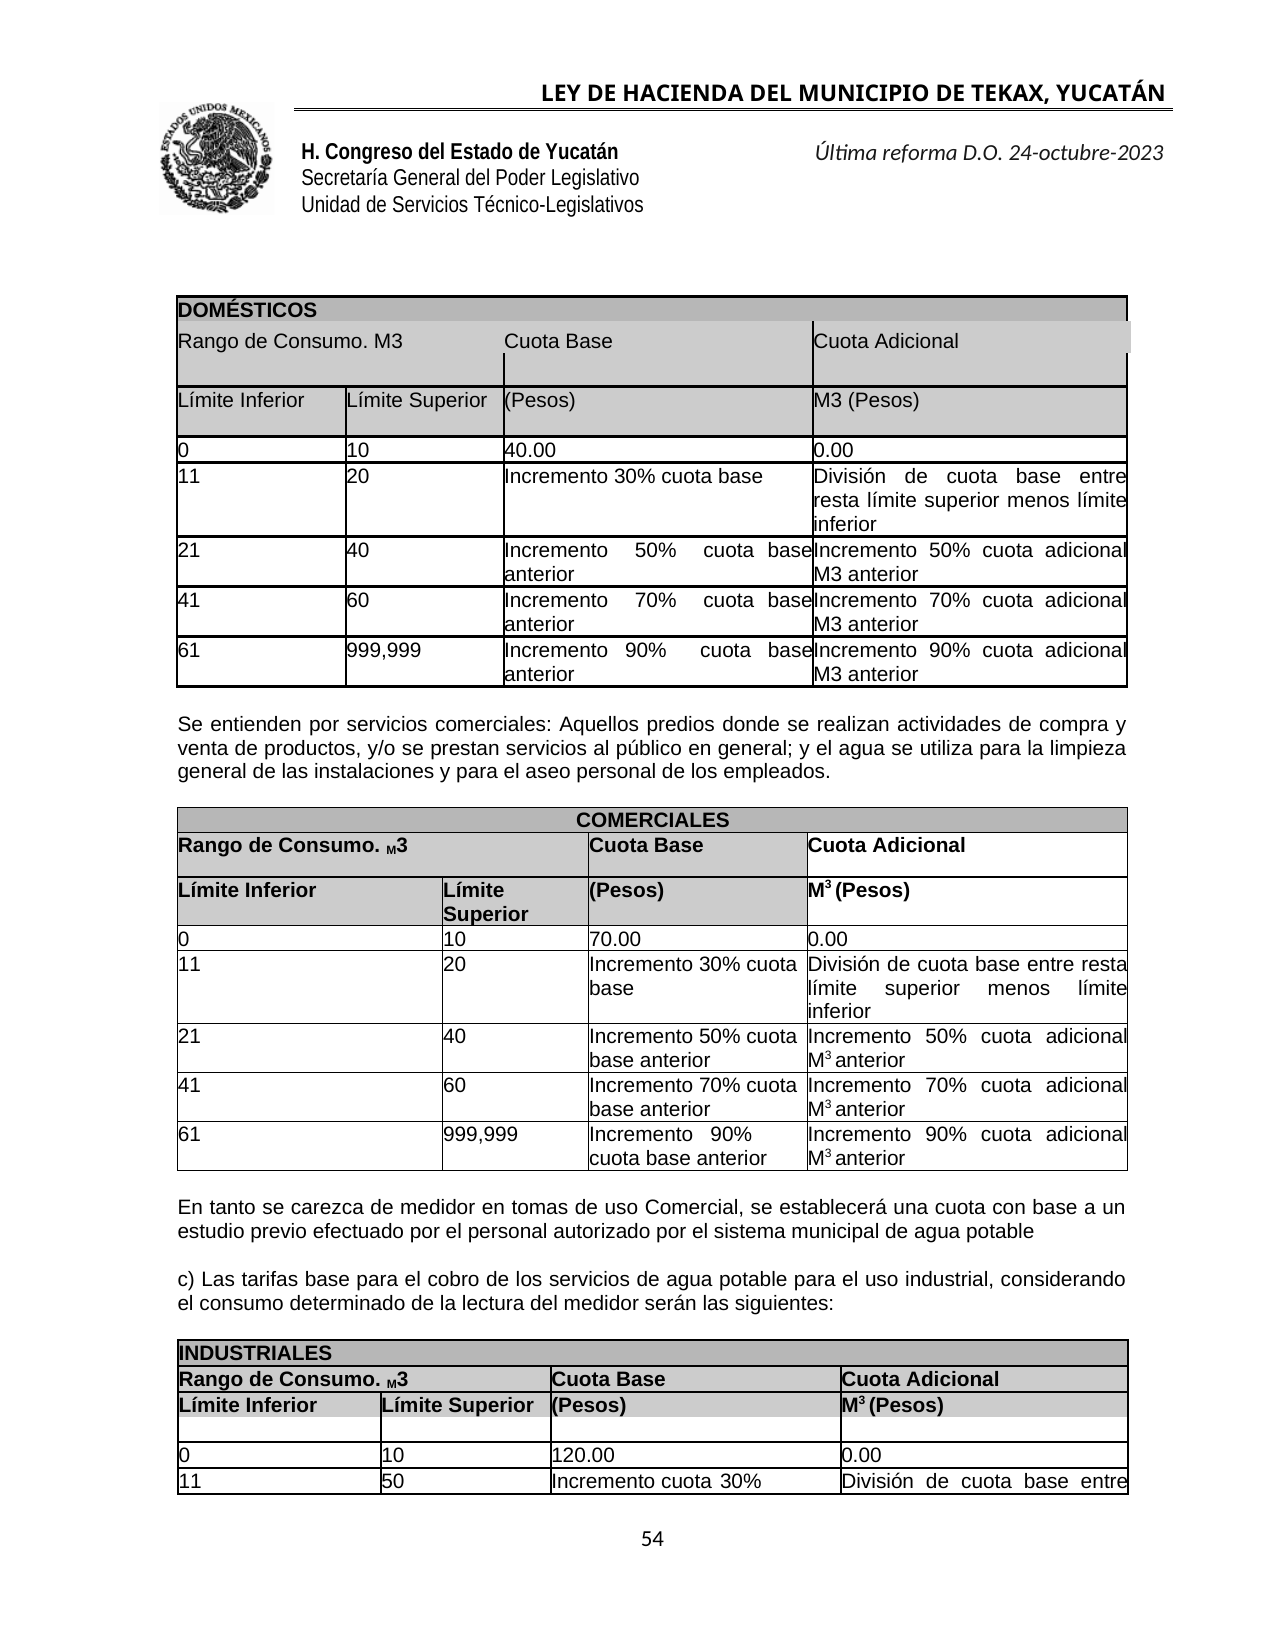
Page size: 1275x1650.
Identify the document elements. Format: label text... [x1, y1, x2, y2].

table_cell 21 [178, 538, 345, 585]
table_cell (Pesos) [505, 388, 812, 411]
table_cell Límite Superior [382, 1393, 550, 1417]
table_cell Incremento 50% cuota base anterior [505, 538, 812, 585]
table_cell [842, 1469, 1127, 1493]
table_cell 20 [443, 951, 588, 1023]
table_cell [347, 411, 503, 435]
table_cell Cuota Base [589, 833, 807, 876]
table_cell Cuota Base [508, 330, 812, 353]
table_cell 61 [178, 638, 345, 685]
table_cell Cuota Adicional [842, 1367, 1127, 1391]
table_cell (Pesos) [552, 1393, 840, 1417]
table_cell 40 [347, 538, 503, 585]
table_cell 50 [382, 1469, 550, 1493]
table_cell 21 [178, 1024, 442, 1072]
table_cell [842, 1417, 1127, 1441]
table_cell Cuota Base [552, 1367, 840, 1391]
table_cell 0 [178, 926, 442, 950]
table_cell 0.00 [842, 1443, 1127, 1467]
table_cell 10 [443, 926, 588, 950]
table_cell 11 [178, 464, 345, 535]
table_cell M3 (Pesos) [808, 878, 1127, 925]
table_cell 0.00 [814, 438, 1126, 461]
table_cell 120.00 [552, 1443, 840, 1467]
text En tanto se carezca de medidor en tomas de uso Comercial, se establecerá una cuota con base a un estudio previo efectuado por el personal autorizado por el sistema municipal de agua potable [177, 1195, 1127, 1243]
table_cell 999,999 [347, 638, 503, 685]
table_cell Límite Superior [347, 388, 503, 411]
table_cell [814, 353, 1126, 385]
table_cell 11 [178, 951, 442, 1023]
table_cell División de cuota base entre resta límite superior menos límite inferior [814, 464, 1126, 535]
table_cell Incremento 50% cuota adicional M3 anterior [814, 538, 1126, 585]
table_cell 10 [347, 438, 503, 461]
table_cell 40 [443, 1024, 588, 1072]
table_cell Incremento 70% cuota adicional M3 anterior [808, 1073, 1127, 1121]
table_cell Incremento 90% cuota adicional M3 anterior [814, 638, 1126, 685]
table_cell Incremento 70% cuota base anterior [505, 588, 812, 635]
table_cell 0.00 [808, 926, 1127, 950]
table_cell Incremento 30% cuota base [505, 464, 812, 535]
table_cell 70.00 [589, 926, 807, 950]
table_cell División de cuota base entre resta límite superior menos límite inferior [808, 951, 1127, 1023]
table_cell Cuota Adicional [808, 833, 1127, 876]
table_cell Rango de Consumo. M3 [178, 330, 503, 385]
table_header DOMÉSTICOS [178, 298, 1126, 321]
table_cell Incremento 50% cuota base anterior [589, 1024, 807, 1072]
table_cell 41 [178, 588, 345, 635]
table_cell [179, 1417, 380, 1441]
table_cell Incremento 70% cuota base anterior [589, 1073, 807, 1121]
table_cell M3 (Pesos) [814, 388, 1126, 411]
table_cell 60 [347, 588, 503, 635]
table_cell Límite Inferior [178, 878, 442, 925]
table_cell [552, 1469, 720, 1493]
table_cell [505, 353, 812, 385]
table_cell 40.00 [505, 438, 812, 461]
table_cell 60 [443, 1073, 588, 1121]
table_cell M3 (Pesos) [842, 1393, 1127, 1417]
text Se entienden por servicios comerciales: Aquellos predios donde se realizan actividades de compra y venta de productos, y/o se prestan servicios al público en general; y el agua se utiliza para la limpieza general de las instalaciones y para el aseo personal de los empleados. [177, 711, 1127, 783]
table_cell 11 [179, 1469, 380, 1493]
table_cell [178, 411, 345, 435]
table_cell 41 [178, 1073, 442, 1121]
table_header INDUSTRIALES [179, 1341, 1127, 1365]
table_cell 61 [178, 1122, 442, 1170]
table_cell 20 [347, 464, 503, 535]
table_cell 999,999 [443, 1122, 588, 1170]
table_cell 0 [178, 438, 345, 461]
table_cell Cuota Adicional [814, 330, 1124, 353]
table_header COMERCIALES [178, 808, 1127, 832]
table_cell Límite Inferior [178, 388, 345, 411]
table_cell [505, 411, 812, 435]
table_cell Incremento 90% cuota base anterior [589, 1122, 807, 1170]
table_cell [382, 1417, 550, 1441]
table_cell 0 [179, 1443, 380, 1467]
table_cell [814, 411, 1126, 435]
table_cell 10 [382, 1443, 550, 1467]
table_cell 30% [720, 1469, 840, 1493]
table_cell [552, 1417, 840, 1441]
table_cell Incremento 70% cuota adicional M3 anterior [814, 588, 1126, 635]
table_cell Incremento 50% cuota adicional M3 anterior [808, 1024, 1127, 1072]
table_cell Límite Superior [443, 878, 588, 925]
table_cell Rango de Consumo. M3 [178, 833, 588, 876]
table_cell (Pesos) [589, 878, 807, 925]
table_cell Incremento 30% cuota base [589, 951, 807, 1023]
table_cell Límite Inferior [179, 1393, 380, 1417]
table_cell Incremento 90% cuota base anterior [505, 638, 812, 685]
table_cell Incremento 90% cuota adicional M3 anterior [808, 1122, 1127, 1170]
table_cell Rango de Consumo. M3 [179, 1367, 550, 1391]
text c) Las tarifas base para el cobro de los servicios de agua potable para el uso industrial, considerando el consumo determinado de la lectura del medidor serán las siguientes: [177, 1267, 1127, 1315]
